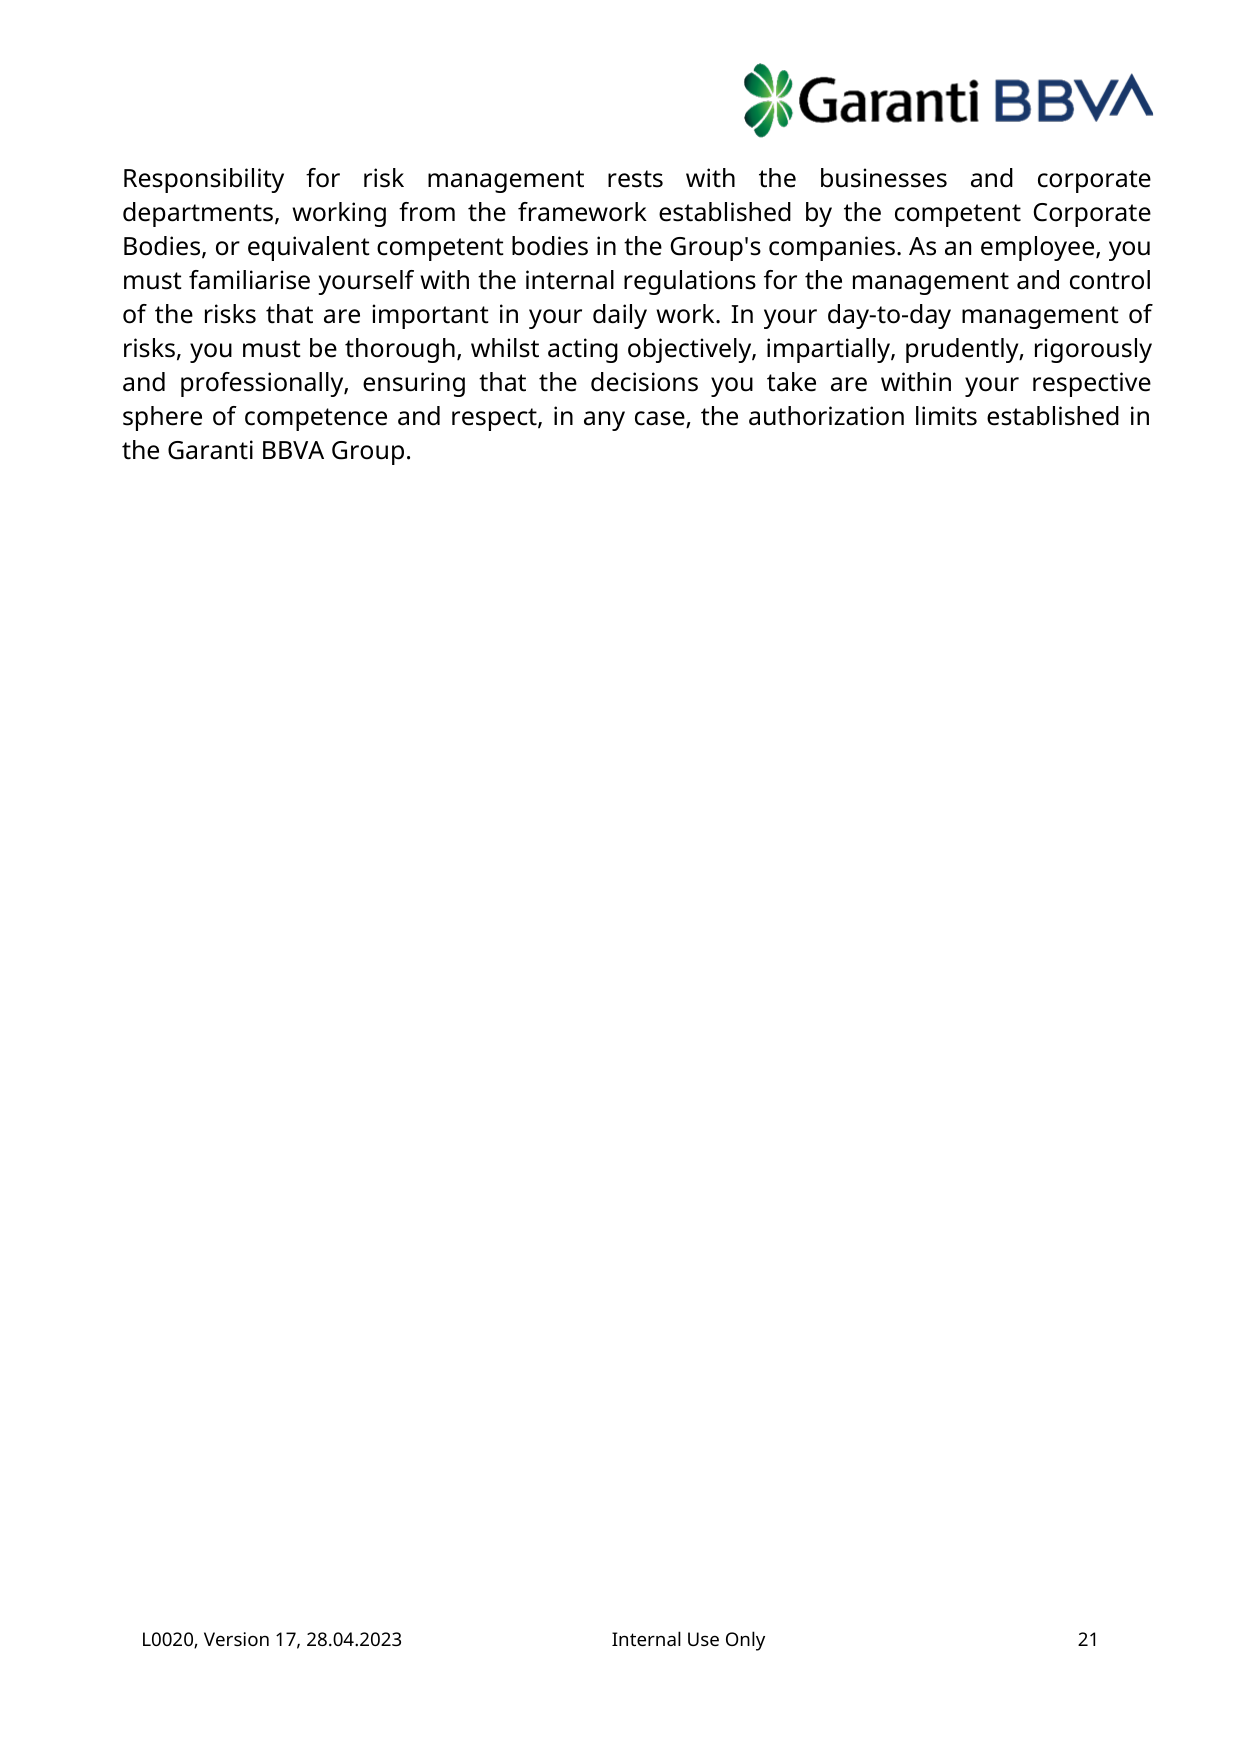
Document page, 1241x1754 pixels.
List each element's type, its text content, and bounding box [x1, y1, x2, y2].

picture [741, 37, 1154, 161]
text Responsibility for risk management rests with the businesses and corporate departments, working from the framework established by the competent Corporate Bodies, or equivalent competent bodies in the Group's companies. As an employee, you must familiarise yourself with the internal regulations for the management and control of the risks that are important in your daily work. In your day-to-day management of risks, you must be thorough, whilst acting objectively, impartially, prudently, rigorously and professionally, ensuring that the decisions you take are within your respective sphere of competence and respect, in any case, the authorization limits established in the Garanti BBVA Group. [122, 161, 1153, 467]
